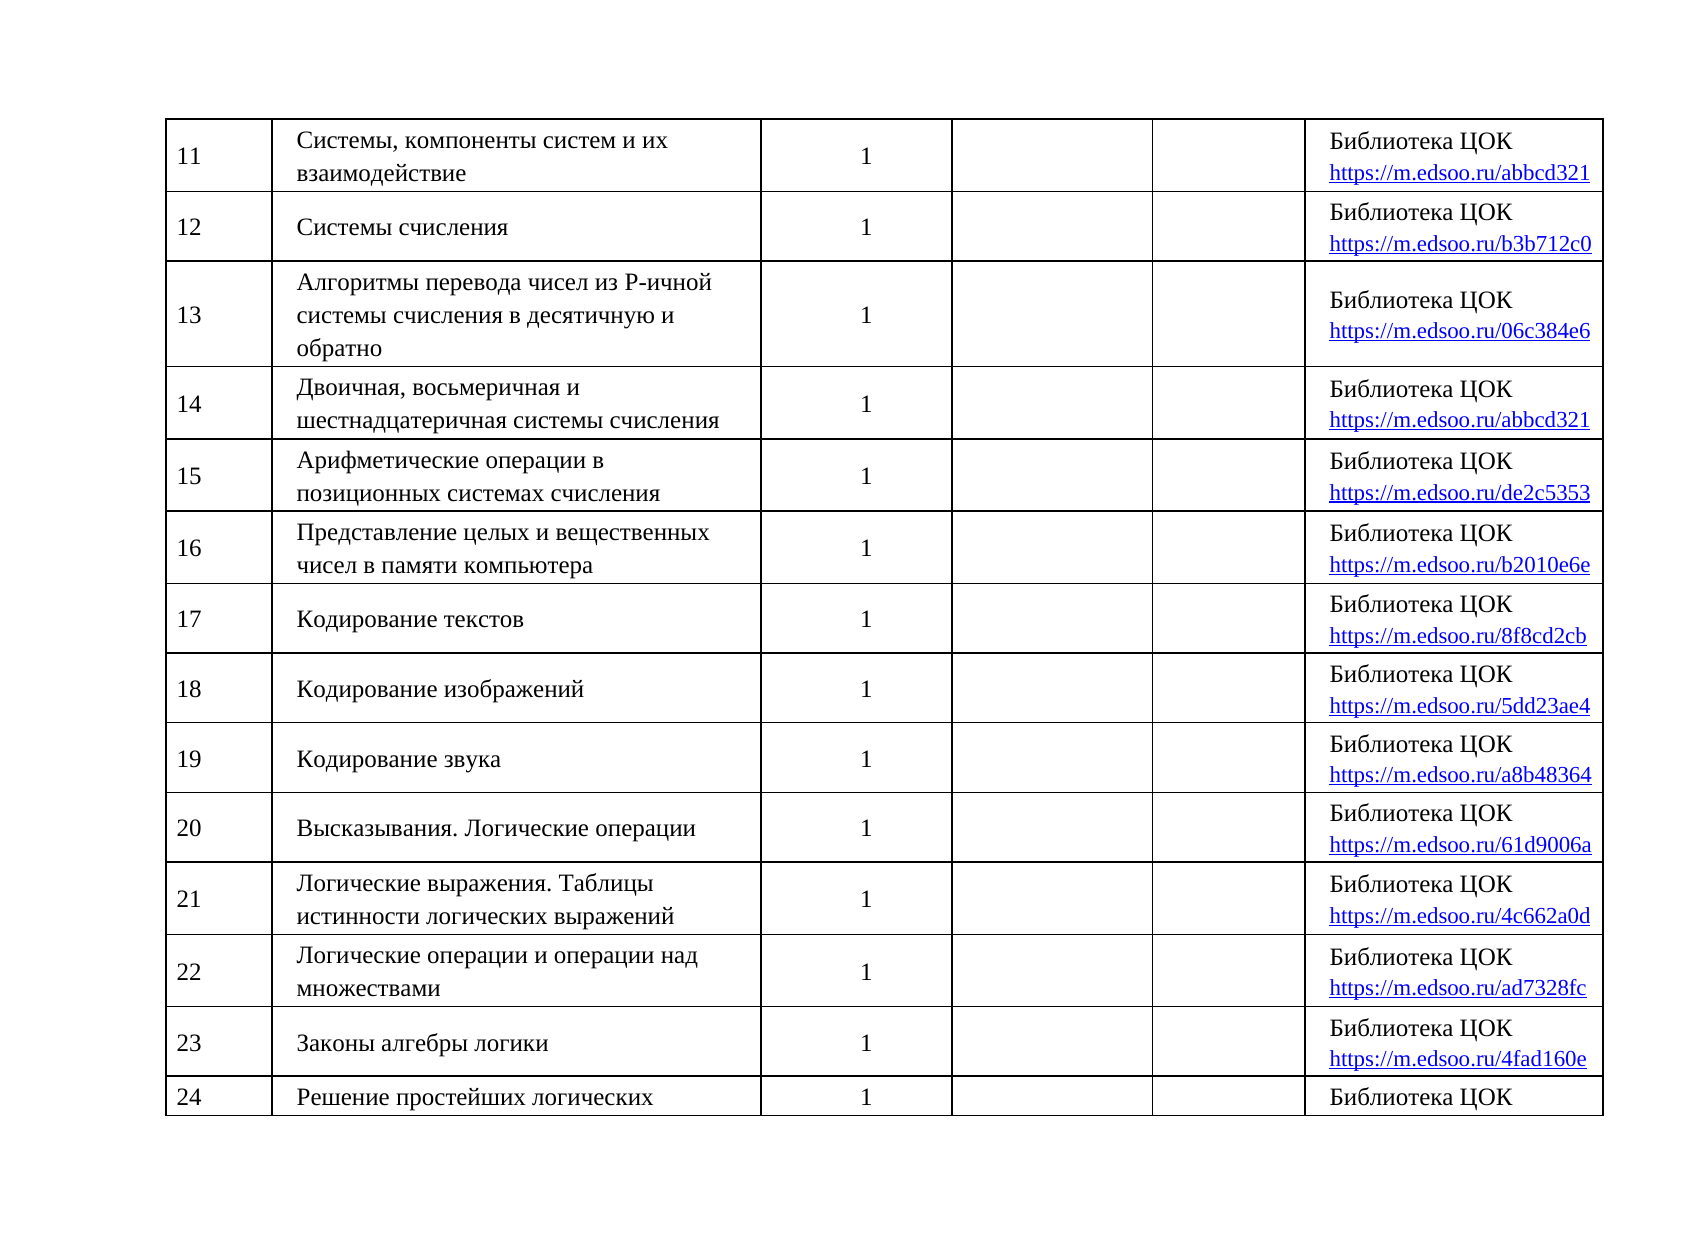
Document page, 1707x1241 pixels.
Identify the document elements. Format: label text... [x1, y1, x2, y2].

table_cell 21 [167, 863, 271, 933]
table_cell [1306, 1077, 1602, 1115]
table_cell [953, 793, 1152, 861]
table_cell 1 [762, 863, 951, 933]
table_cell Библиотека ЦОК https://m.edsoo.ru/5dd23ae4 [1306, 654, 1602, 722]
table_cell Библиотека ЦОК https://m.edsoo.ru/b3b712c0 [1306, 192, 1602, 260]
table_cell Системы, компоненты систем и их взаимодействие [273, 120, 760, 191]
table_cell Библиотека ЦОК https://m.edsoo.ru/4fad160e [1306, 1007, 1602, 1075]
table_cell [953, 1077, 1152, 1115]
table_cell 1 [762, 367, 951, 438]
table_cell [953, 1007, 1152, 1075]
table_cell [953, 584, 1152, 652]
table_cell [1153, 192, 1304, 260]
table_cell [1153, 440, 1304, 510]
table_cell [953, 262, 1152, 366]
table_cell [1153, 654, 1304, 722]
table_cell Библиотека ЦОК https://m.edsoo.ru/8f8cd2cb [1306, 584, 1602, 652]
table_cell [1153, 723, 1304, 791]
table_cell Библиотека ЦОК https://m.edsoo.ru/4c662a0d [1306, 863, 1602, 933]
table_cell [1153, 512, 1304, 583]
table_cell [953, 723, 1152, 791]
table_cell Библиотека ЦОК https://m.edsoo.ru/de2c5353 [1306, 440, 1602, 510]
table_cell [953, 512, 1152, 583]
table_cell [1153, 793, 1304, 861]
table_cell 1 [762, 654, 951, 722]
table_cell Библиотека ЦОК https://m.edsoo.ru/abbcd321 [1306, 367, 1602, 438]
table_cell 15 [167, 440, 271, 510]
table_cell Кодирование текстов [273, 584, 760, 652]
table_cell 14 [167, 367, 271, 438]
table_cell 1 [762, 723, 951, 791]
table_cell Законы алгебры логики [273, 1007, 760, 1075]
table_cell Библиотека ЦОК https://m.edsoo.ru/abbcd321 [1306, 120, 1602, 191]
table_cell Арифметические операции в позиционных системах счисления [273, 440, 760, 510]
table_cell 1 [762, 512, 951, 583]
table_cell [953, 440, 1152, 510]
table_cell 1 [762, 584, 951, 652]
table_cell 1 [762, 262, 951, 366]
table_cell [953, 367, 1152, 438]
table_cell 19 [167, 723, 271, 791]
table_cell 20 [167, 793, 271, 861]
table_cell [1153, 120, 1304, 191]
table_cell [273, 1077, 760, 1115]
table_cell [1153, 1007, 1304, 1075]
table_cell Библиотека ЦОК https://m.edsoo.ru/61d9006a [1306, 793, 1602, 861]
table_cell [953, 654, 1152, 722]
table_cell 13 [167, 262, 271, 366]
table_cell Двоичная, восьмеричная и шестнадцатеричная системы счисления [273, 367, 760, 438]
table_cell 23 [167, 1007, 271, 1075]
table_cell Системы счисления [273, 192, 760, 260]
table_cell Кодирование звука [273, 723, 760, 791]
table_cell 22 [167, 935, 271, 1006]
table_cell Высказывания. Логические операции [273, 793, 760, 861]
table_cell 16 [167, 512, 271, 583]
table_cell [1153, 584, 1304, 652]
table_cell Библиотека ЦОК https://m.edsoo.ru/ad7328fc [1306, 935, 1602, 1006]
table_cell Алгоритмы перевода чисел из P-ичной системы счисления в десятичную и обратно [273, 262, 760, 366]
table_cell [953, 863, 1152, 933]
table_cell [953, 935, 1152, 1006]
table_cell [1153, 1077, 1304, 1115]
table_cell Библиотека ЦОК https://m.edsoo.ru/a8b48364 [1306, 723, 1602, 791]
table_cell [953, 192, 1152, 260]
table_cell 1 [762, 440, 951, 510]
table_cell Логические выражения. Таблицы истинности логических выражений [273, 863, 760, 933]
table_cell Библиотека ЦОК https://m.edsoo.ru/06c384e6 [1306, 262, 1602, 366]
table_cell [1153, 863, 1304, 933]
table_cell [1153, 262, 1304, 366]
table_cell 17 [167, 584, 271, 652]
table_cell [953, 120, 1152, 191]
table_cell 1 [762, 793, 951, 861]
table_cell Библиотека ЦОК https://m.edsoo.ru/b2010e6e [1306, 512, 1602, 583]
table_cell 1 [762, 1007, 951, 1075]
table_cell Представление целых и вещественных чисел в памяти компьютера [273, 512, 760, 583]
table_cell 1 [762, 120, 951, 191]
table_cell Логические операции и операции над множествами [273, 935, 760, 1006]
table_cell 1 [762, 935, 951, 1006]
table_cell 1 [762, 1077, 951, 1115]
table_cell 12 [167, 192, 271, 260]
table_cell Кодирование изображений [273, 654, 760, 722]
table_cell 18 [167, 654, 271, 722]
table_cell 24 [167, 1077, 271, 1115]
table_cell 1 [762, 192, 951, 260]
table_cell [1153, 935, 1304, 1006]
table_cell [1153, 367, 1304, 438]
table_cell 11 [167, 120, 271, 191]
